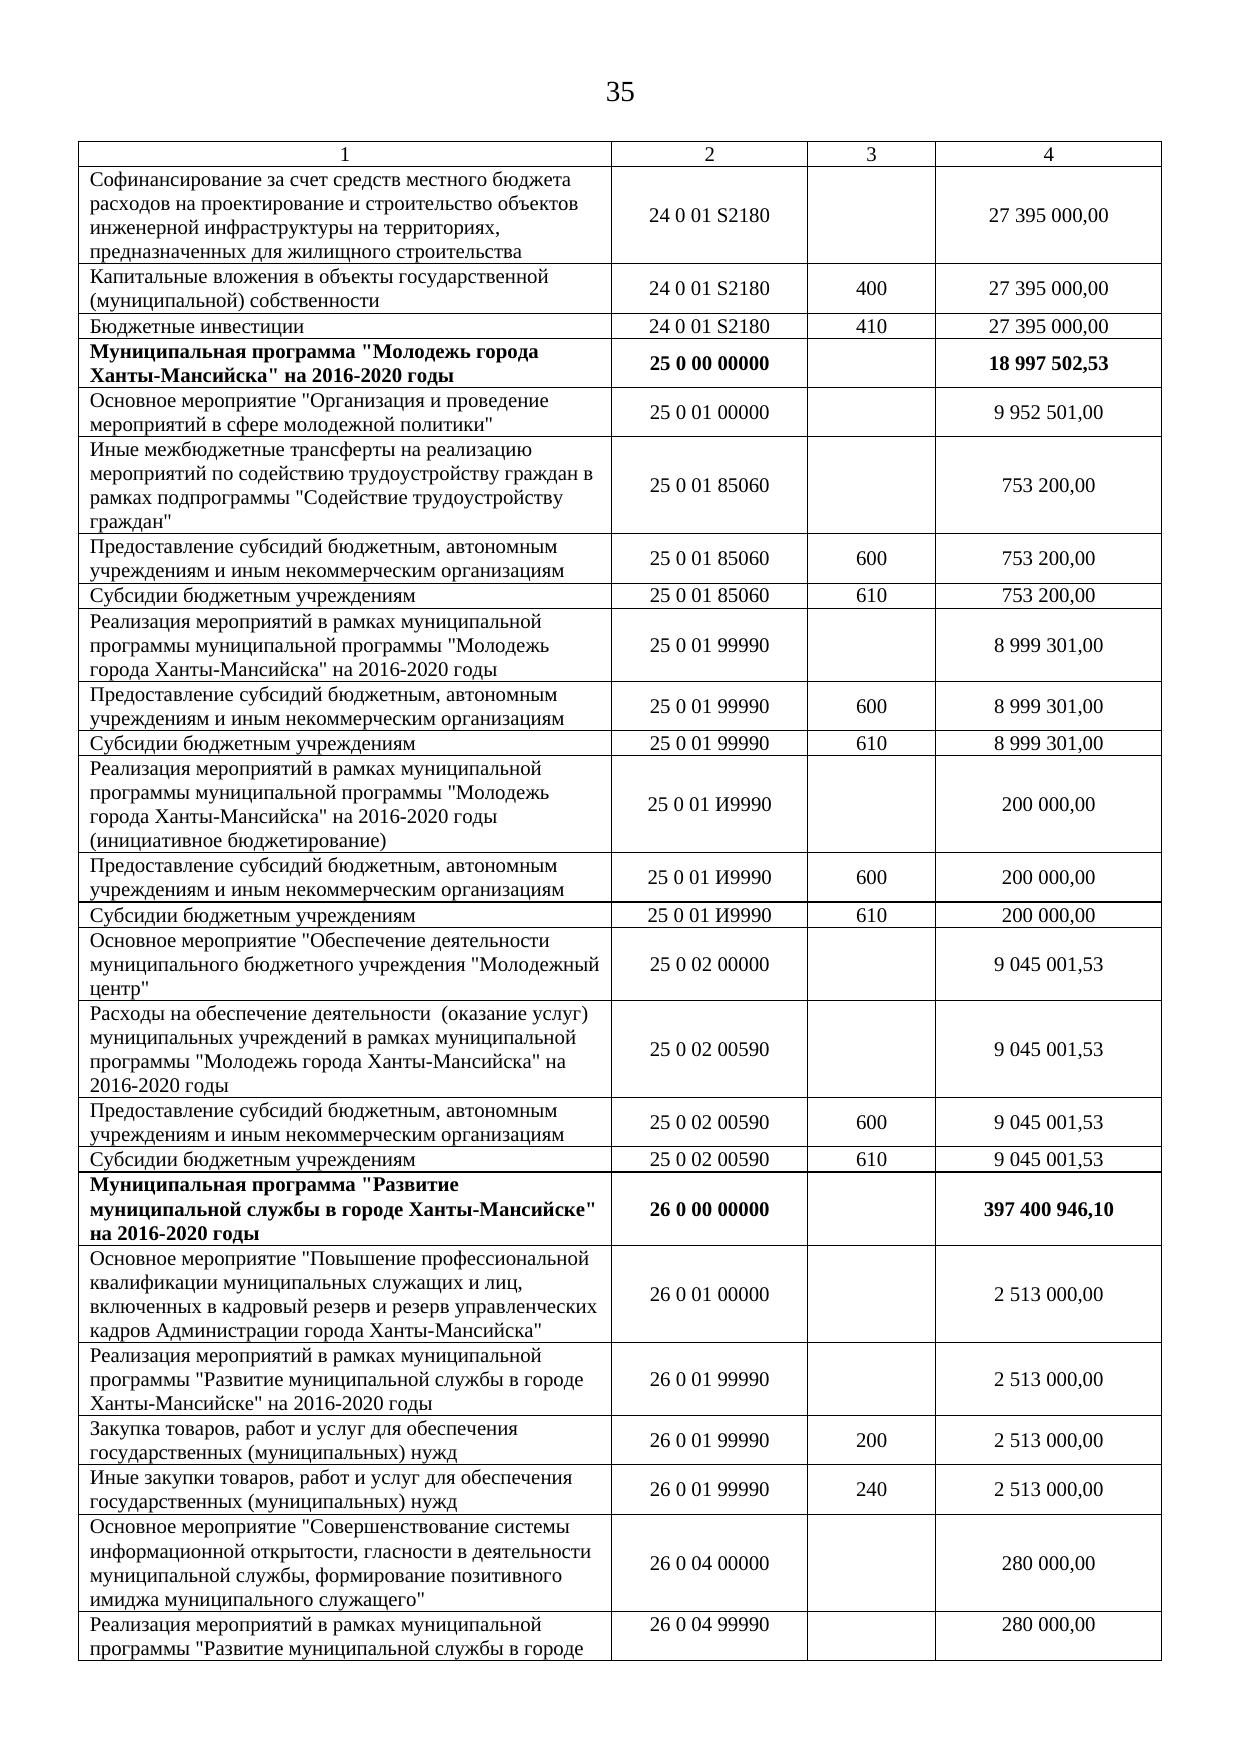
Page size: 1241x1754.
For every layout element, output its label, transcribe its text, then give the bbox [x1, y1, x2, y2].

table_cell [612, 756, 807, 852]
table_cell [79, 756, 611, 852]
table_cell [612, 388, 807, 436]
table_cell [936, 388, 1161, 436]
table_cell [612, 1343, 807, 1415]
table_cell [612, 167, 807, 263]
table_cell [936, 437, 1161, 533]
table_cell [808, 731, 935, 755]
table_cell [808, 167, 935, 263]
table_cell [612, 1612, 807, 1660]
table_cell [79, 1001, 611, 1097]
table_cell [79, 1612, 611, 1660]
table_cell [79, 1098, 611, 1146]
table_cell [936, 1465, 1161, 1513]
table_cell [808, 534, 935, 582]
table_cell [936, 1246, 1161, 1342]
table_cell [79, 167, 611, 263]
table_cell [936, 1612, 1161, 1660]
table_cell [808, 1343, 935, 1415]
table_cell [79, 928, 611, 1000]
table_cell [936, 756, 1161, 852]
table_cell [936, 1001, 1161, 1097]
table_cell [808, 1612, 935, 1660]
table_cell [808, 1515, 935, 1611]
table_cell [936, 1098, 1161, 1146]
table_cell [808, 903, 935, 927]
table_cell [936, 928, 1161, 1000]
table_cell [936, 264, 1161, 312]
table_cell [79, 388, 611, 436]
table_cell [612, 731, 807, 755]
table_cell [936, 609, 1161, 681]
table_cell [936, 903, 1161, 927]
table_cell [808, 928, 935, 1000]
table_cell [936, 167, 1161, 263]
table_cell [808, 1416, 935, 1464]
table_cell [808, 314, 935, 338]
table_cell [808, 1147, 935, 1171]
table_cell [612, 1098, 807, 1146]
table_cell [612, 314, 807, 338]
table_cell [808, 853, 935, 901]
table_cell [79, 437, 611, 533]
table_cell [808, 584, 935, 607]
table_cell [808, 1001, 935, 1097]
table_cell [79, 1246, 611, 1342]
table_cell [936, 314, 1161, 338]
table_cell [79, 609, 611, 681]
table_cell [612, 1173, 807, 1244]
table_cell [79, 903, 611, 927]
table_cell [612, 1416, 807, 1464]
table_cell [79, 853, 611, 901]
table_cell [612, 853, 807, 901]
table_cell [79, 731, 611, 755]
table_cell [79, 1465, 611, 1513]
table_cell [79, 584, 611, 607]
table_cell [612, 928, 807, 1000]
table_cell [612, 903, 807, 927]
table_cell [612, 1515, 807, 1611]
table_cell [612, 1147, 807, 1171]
table_header 4 [936, 142, 1161, 166]
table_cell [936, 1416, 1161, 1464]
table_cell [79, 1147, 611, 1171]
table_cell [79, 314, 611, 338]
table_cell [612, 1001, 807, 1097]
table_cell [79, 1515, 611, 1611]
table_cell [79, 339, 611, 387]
table_header 2 [612, 142, 807, 166]
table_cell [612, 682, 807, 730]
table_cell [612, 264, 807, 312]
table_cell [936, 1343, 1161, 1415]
table_header 3 [808, 142, 935, 166]
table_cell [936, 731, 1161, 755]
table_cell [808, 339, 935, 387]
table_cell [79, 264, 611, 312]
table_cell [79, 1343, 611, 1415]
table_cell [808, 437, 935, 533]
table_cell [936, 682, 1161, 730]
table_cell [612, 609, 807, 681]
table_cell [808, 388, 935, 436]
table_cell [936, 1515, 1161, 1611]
table_header 1 [79, 142, 611, 166]
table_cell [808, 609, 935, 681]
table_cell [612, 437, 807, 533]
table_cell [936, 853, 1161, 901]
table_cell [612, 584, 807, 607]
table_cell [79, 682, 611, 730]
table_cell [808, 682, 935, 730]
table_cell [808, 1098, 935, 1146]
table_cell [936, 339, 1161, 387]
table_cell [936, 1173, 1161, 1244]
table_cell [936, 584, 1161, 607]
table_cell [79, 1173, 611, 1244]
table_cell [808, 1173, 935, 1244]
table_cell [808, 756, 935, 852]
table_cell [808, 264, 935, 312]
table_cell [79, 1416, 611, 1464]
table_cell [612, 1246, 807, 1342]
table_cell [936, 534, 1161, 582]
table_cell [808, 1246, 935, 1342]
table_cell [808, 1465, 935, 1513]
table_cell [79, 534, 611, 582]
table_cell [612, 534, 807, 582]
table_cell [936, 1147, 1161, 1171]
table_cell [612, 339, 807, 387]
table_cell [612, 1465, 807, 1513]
